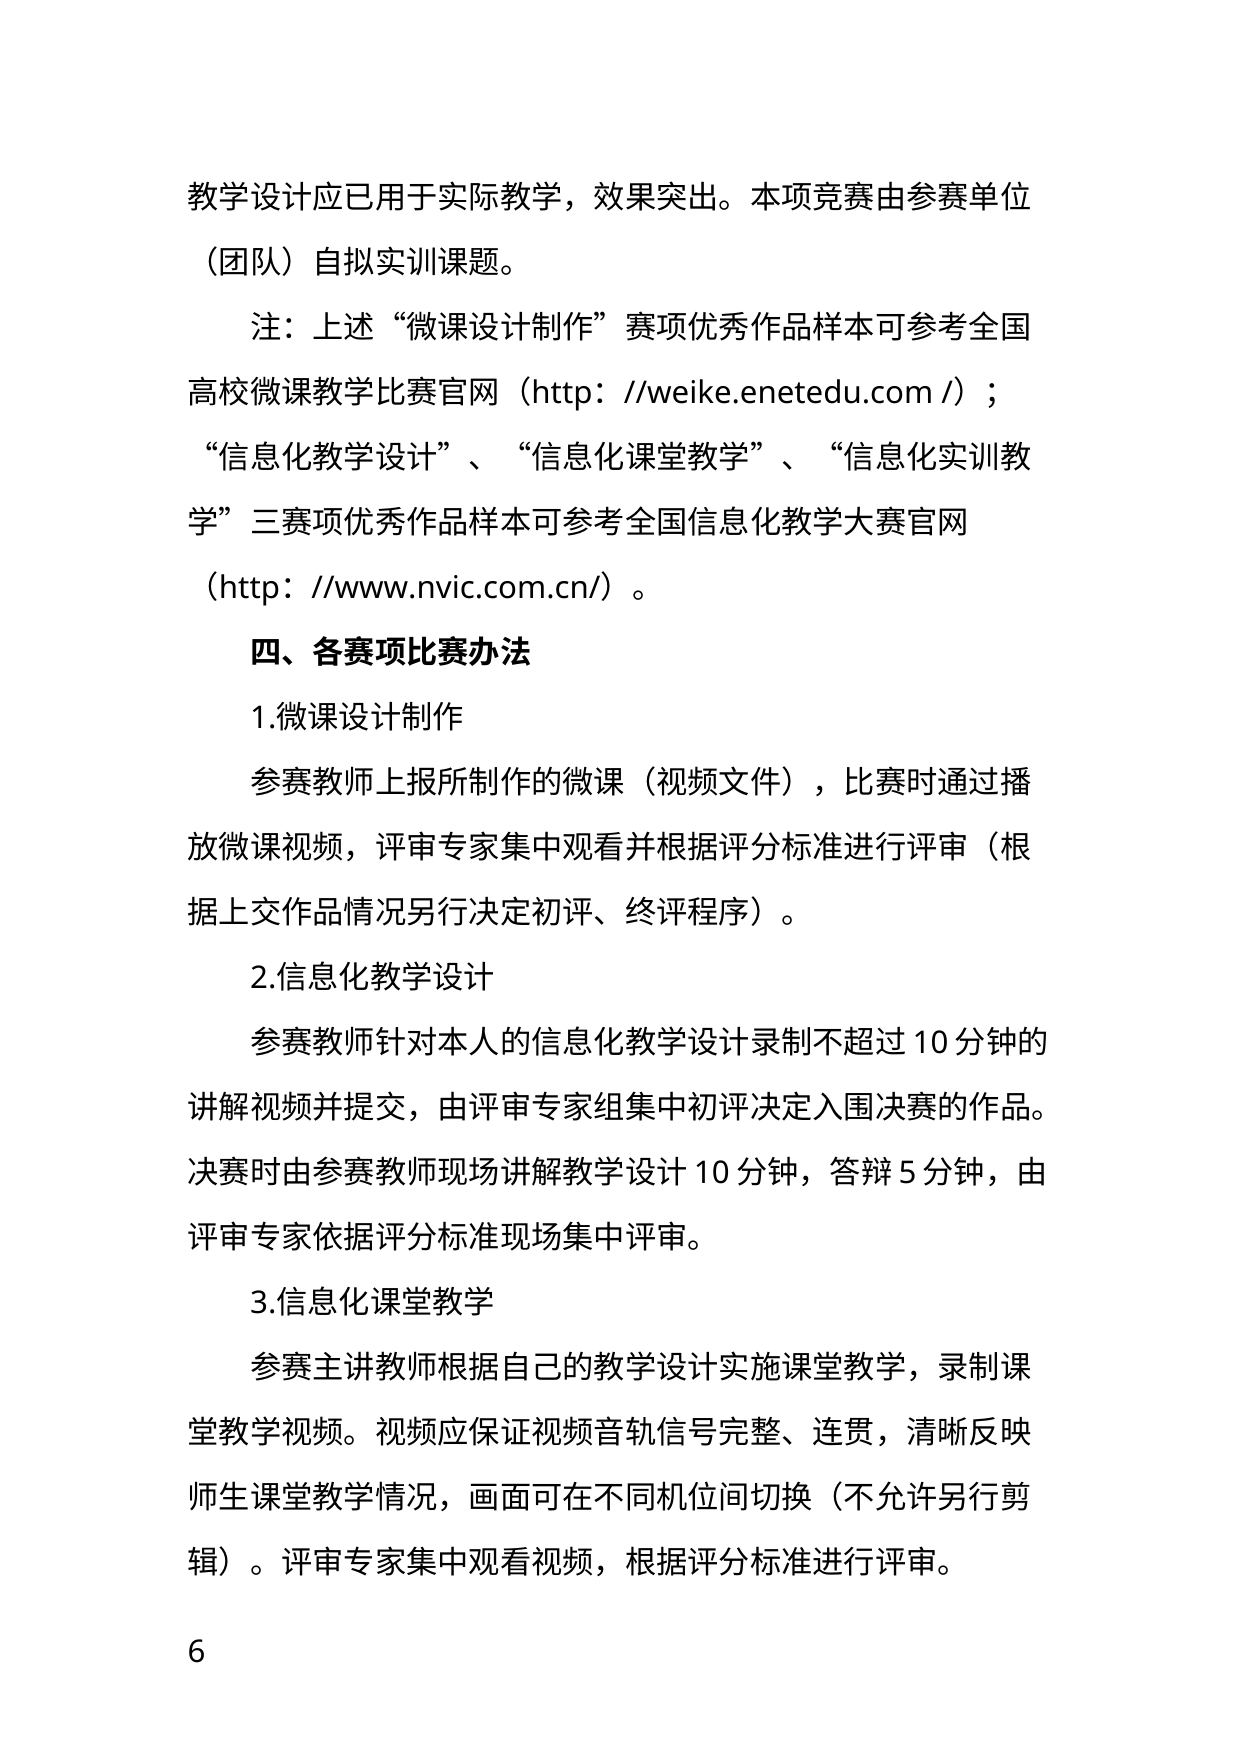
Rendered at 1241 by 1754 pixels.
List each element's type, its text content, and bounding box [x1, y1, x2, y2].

text 1.微课设计制作 [187, 682, 1053, 747]
text 注：上述“微课设计制作”赛项优秀作品样本可参考全国高校微课教学比赛官网（http：//weike.enetedu.com /）；“信息化教学设计”、“信息化课堂教学”、“信息化实训教学”三赛项优秀作品样本可参考全国信息化教学大赛官网（http：//www.nvic.com.cn/）。 [187, 292, 1053, 617]
text 3.信息化课堂教学 [187, 1267, 1053, 1332]
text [187, 162, 1053, 292]
text 参赛教师针对本人的信息化教学设计录制不超过10分钟的讲解视频并提交，由评审专家组集中初评决定入围决赛的作品。决赛时由参赛教师现场讲解教学设计10分钟，答辩5分钟，由评审专家依据评分标准现场集中评审。 [187, 1007, 1053, 1267]
text 2.信息化教学设计 [187, 942, 1053, 1007]
text 四、各赛项比赛办法 [187, 617, 1053, 682]
text 参赛主讲教师根据自己的教学设计实施课堂教学，录制课堂教学视频。视频应保证视频音轨信号完整、连贯，清晰反映师生课堂教学情况，画面可在不同机位间切换（不允许另行剪辑）。评审专家集中观看视频，根据评分标准进行评审。 [187, 1332, 1053, 1592]
text 参赛教师上报所制作的微课（视频文件），比赛时通过播放微课视频，评审专家集中观看并根据评分标准进行评审（根据上交作品情况另行决定初评、终评程序）。 [187, 747, 1053, 942]
